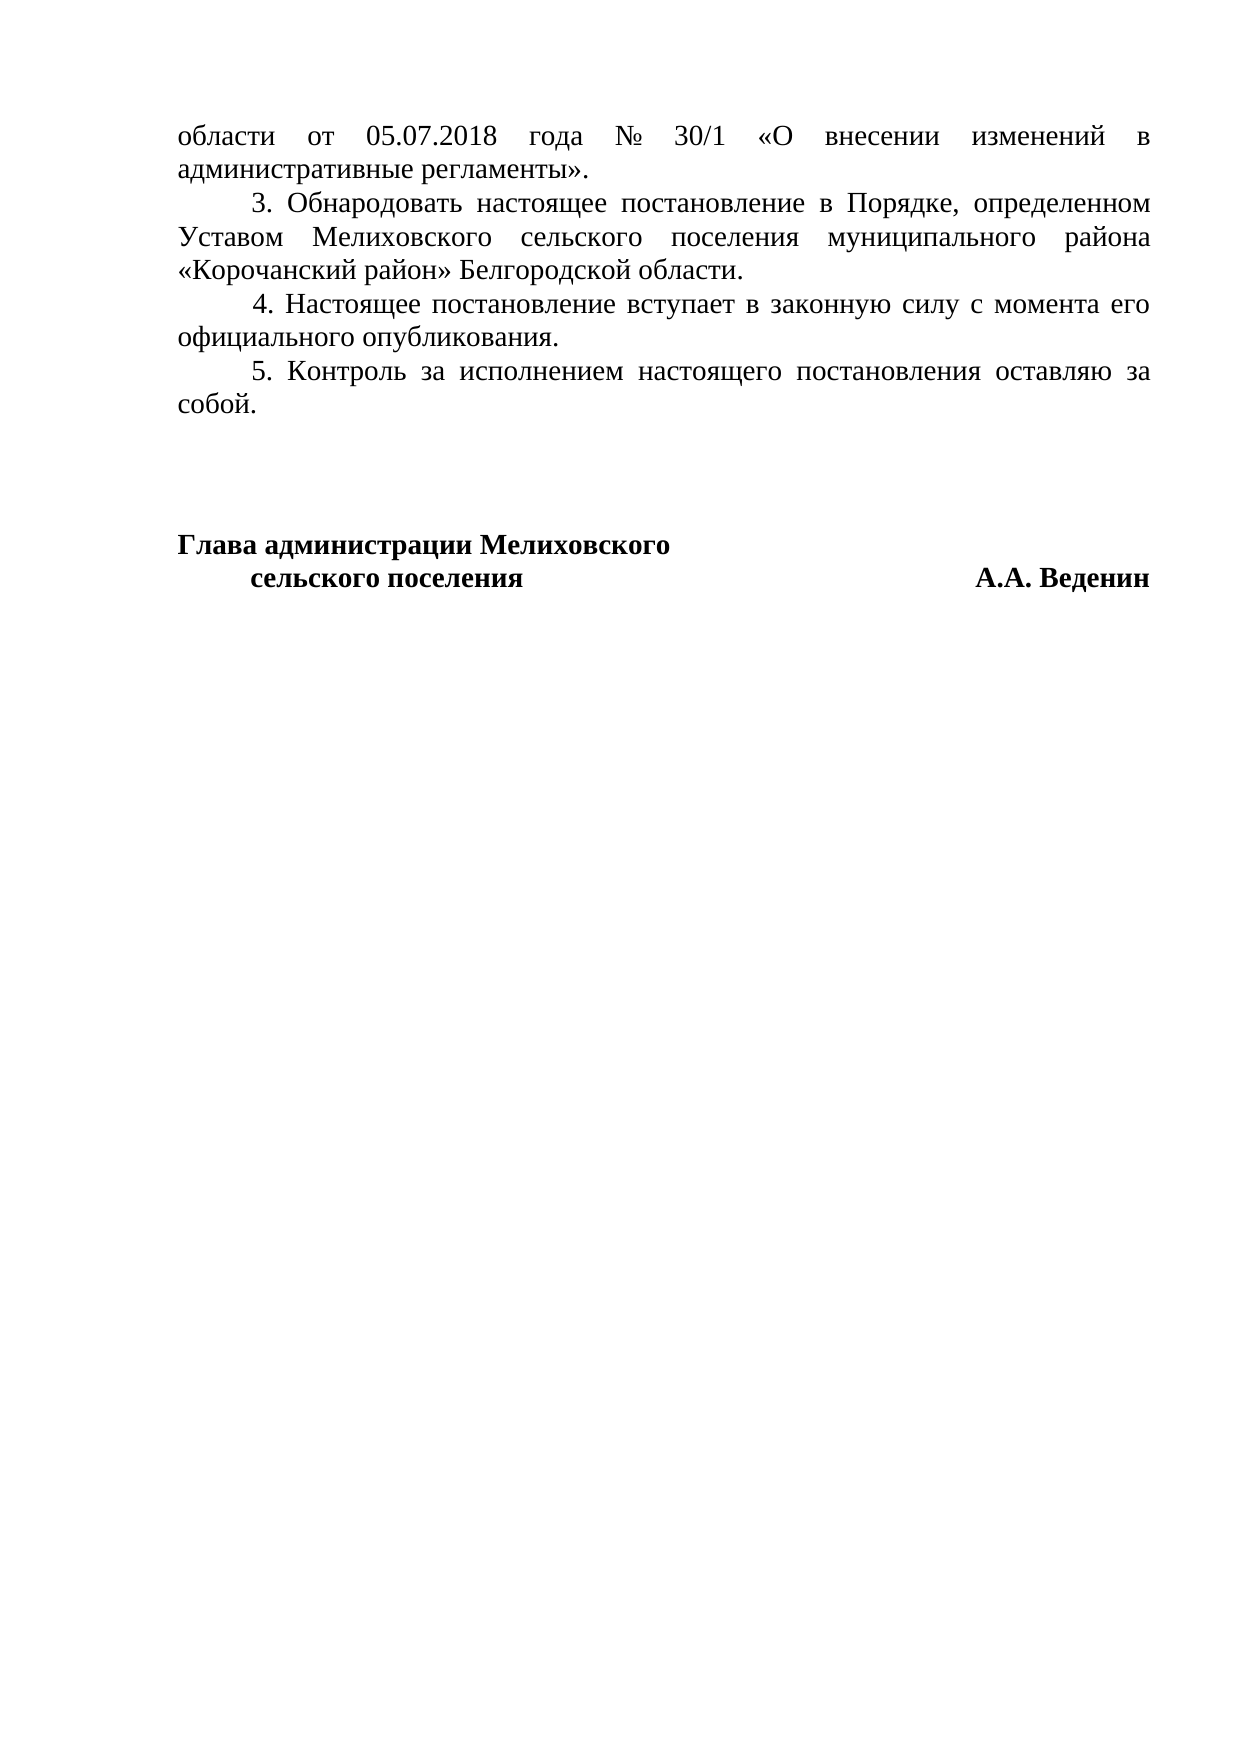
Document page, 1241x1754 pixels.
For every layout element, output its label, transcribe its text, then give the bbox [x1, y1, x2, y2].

text 4. Настоящее постановление вступает в законную силу с момента его официального опубликования. [177, 286, 1152, 353]
text 3. Обнародовать настоящее постановление в Порядке, определенном Уставом Мелиховского сельского поселения муниципального района «Корочанский район» Белгородской области. [177, 185, 1152, 286]
text Глава администрации Мелиховского [177, 527, 1152, 560]
text сельского поселения А.А. Веденин [177, 560, 1152, 594]
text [177, 118, 1152, 185]
text 5. Контроль за исполнением настоящего постановления оставляю за собой. [177, 353, 1152, 420]
